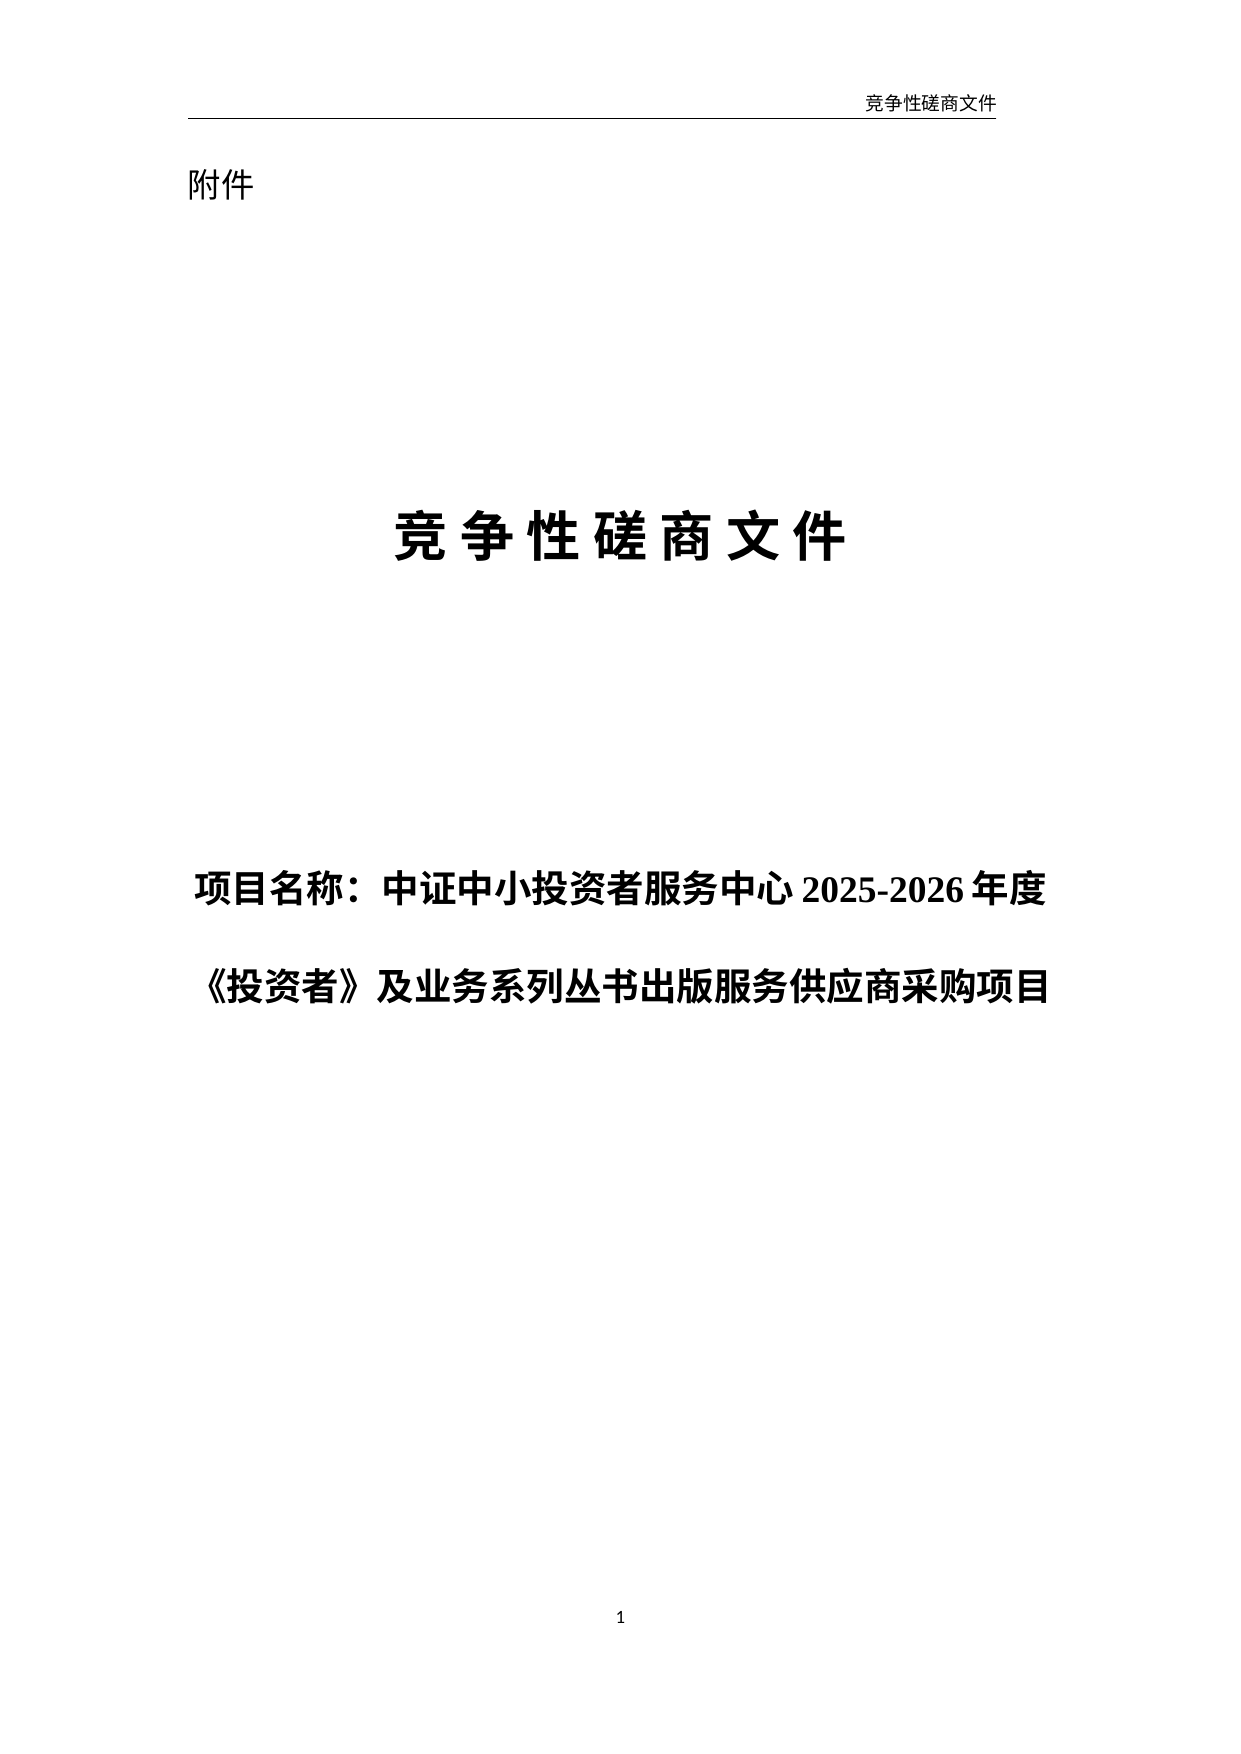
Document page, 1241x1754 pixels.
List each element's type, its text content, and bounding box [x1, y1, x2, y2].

text 竞 争 性 磋 商 文 件 [187, 484, 1053, 581]
text 附件 [187, 150, 1053, 215]
text 项目名称：中证中小投资者服务中心2025-2026年度《投资者》及业务系列丛书出版服务供应商采购项目 [187, 854, 1053, 1016]
